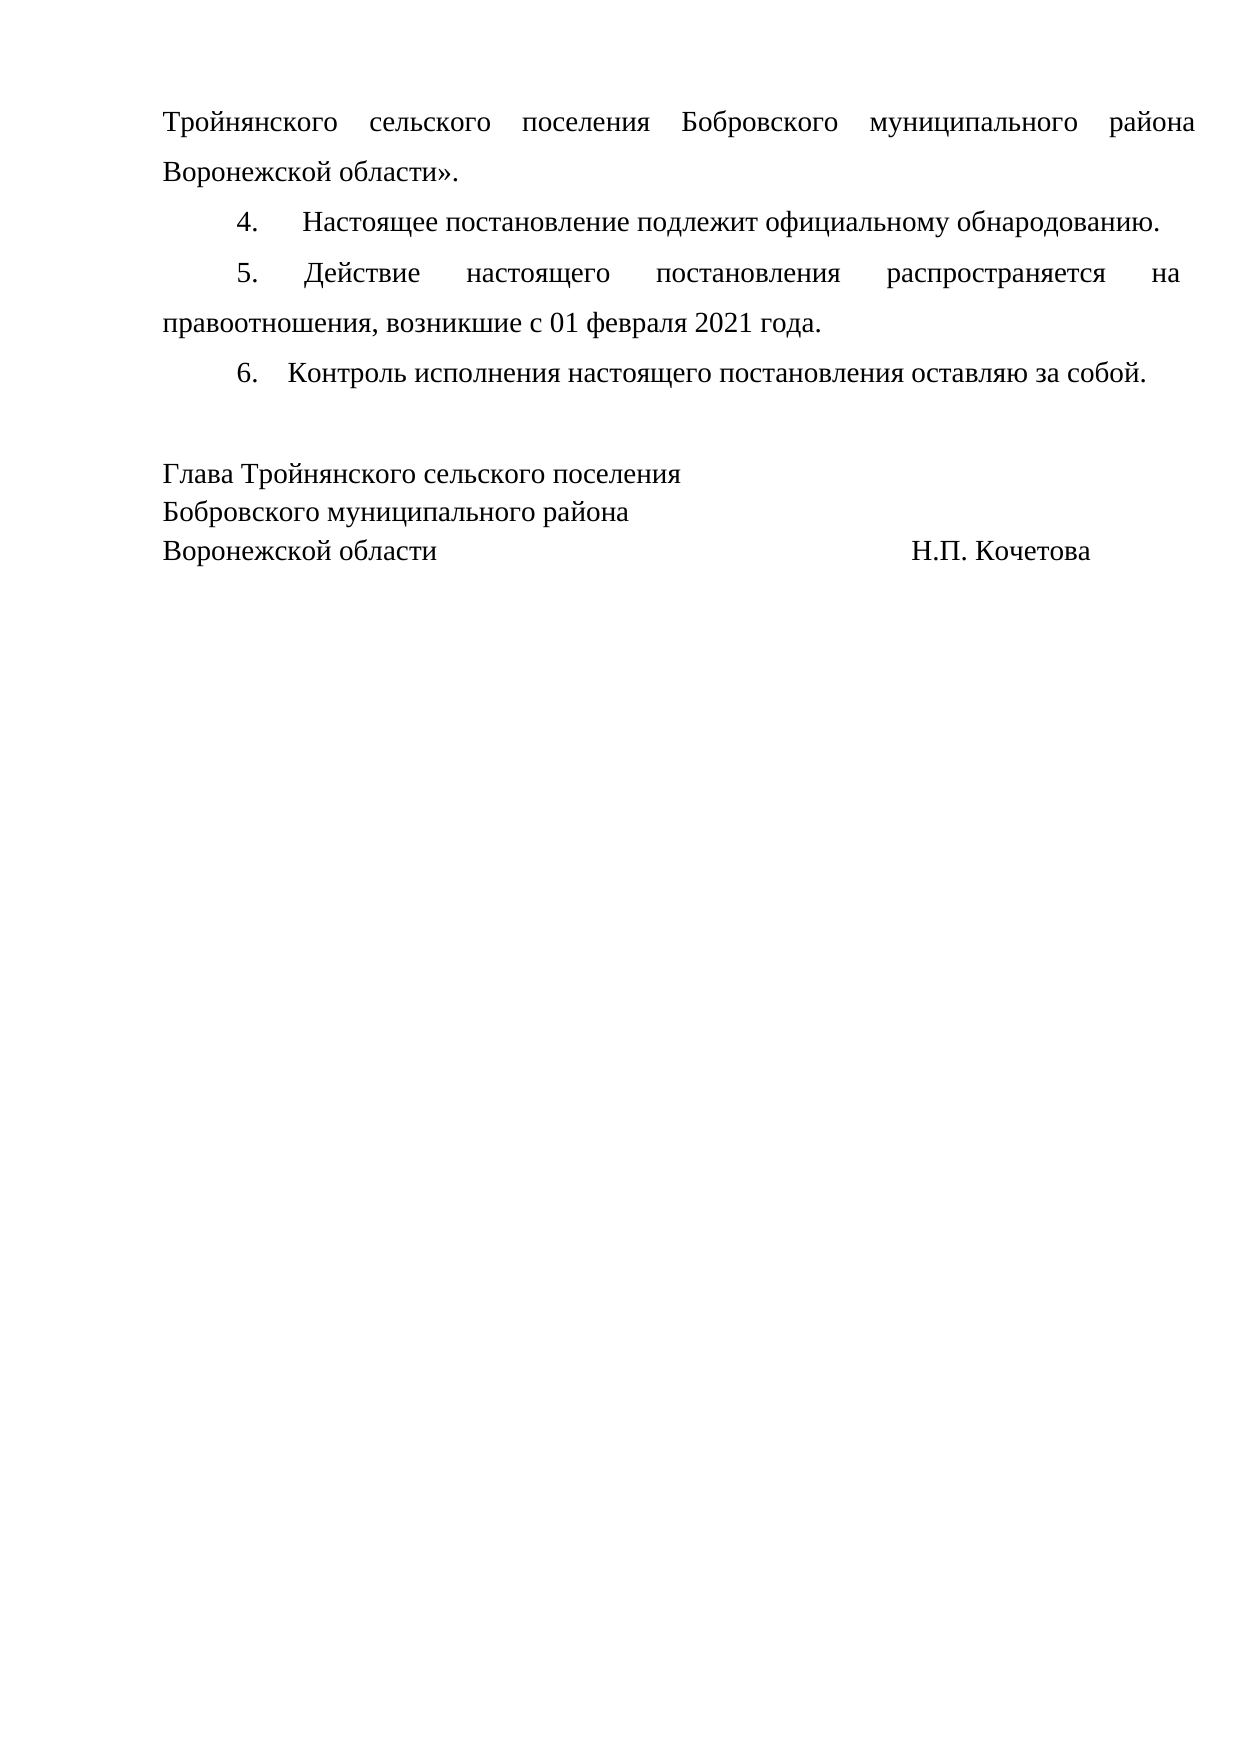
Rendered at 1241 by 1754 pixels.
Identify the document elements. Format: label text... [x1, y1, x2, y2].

text 5. Действие настоящего постановления распространяется на правоотношения, возникшие с 01 февраля 2021 года. [162, 255, 1181, 338]
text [162, 104, 1196, 188]
text 6. Контроль исполнения настоящего постановления оставляю за собой. [162, 355, 1181, 389]
text Бобровского муниципального района [162, 494, 1181, 528]
text Воронежской области Н.П. Кочетова [162, 533, 1181, 567]
text 4. Настоящее постановление подлежит официальному обнародованию. [162, 204, 1181, 238]
text Глава Тройнянского сельского поселения [162, 456, 1181, 489]
